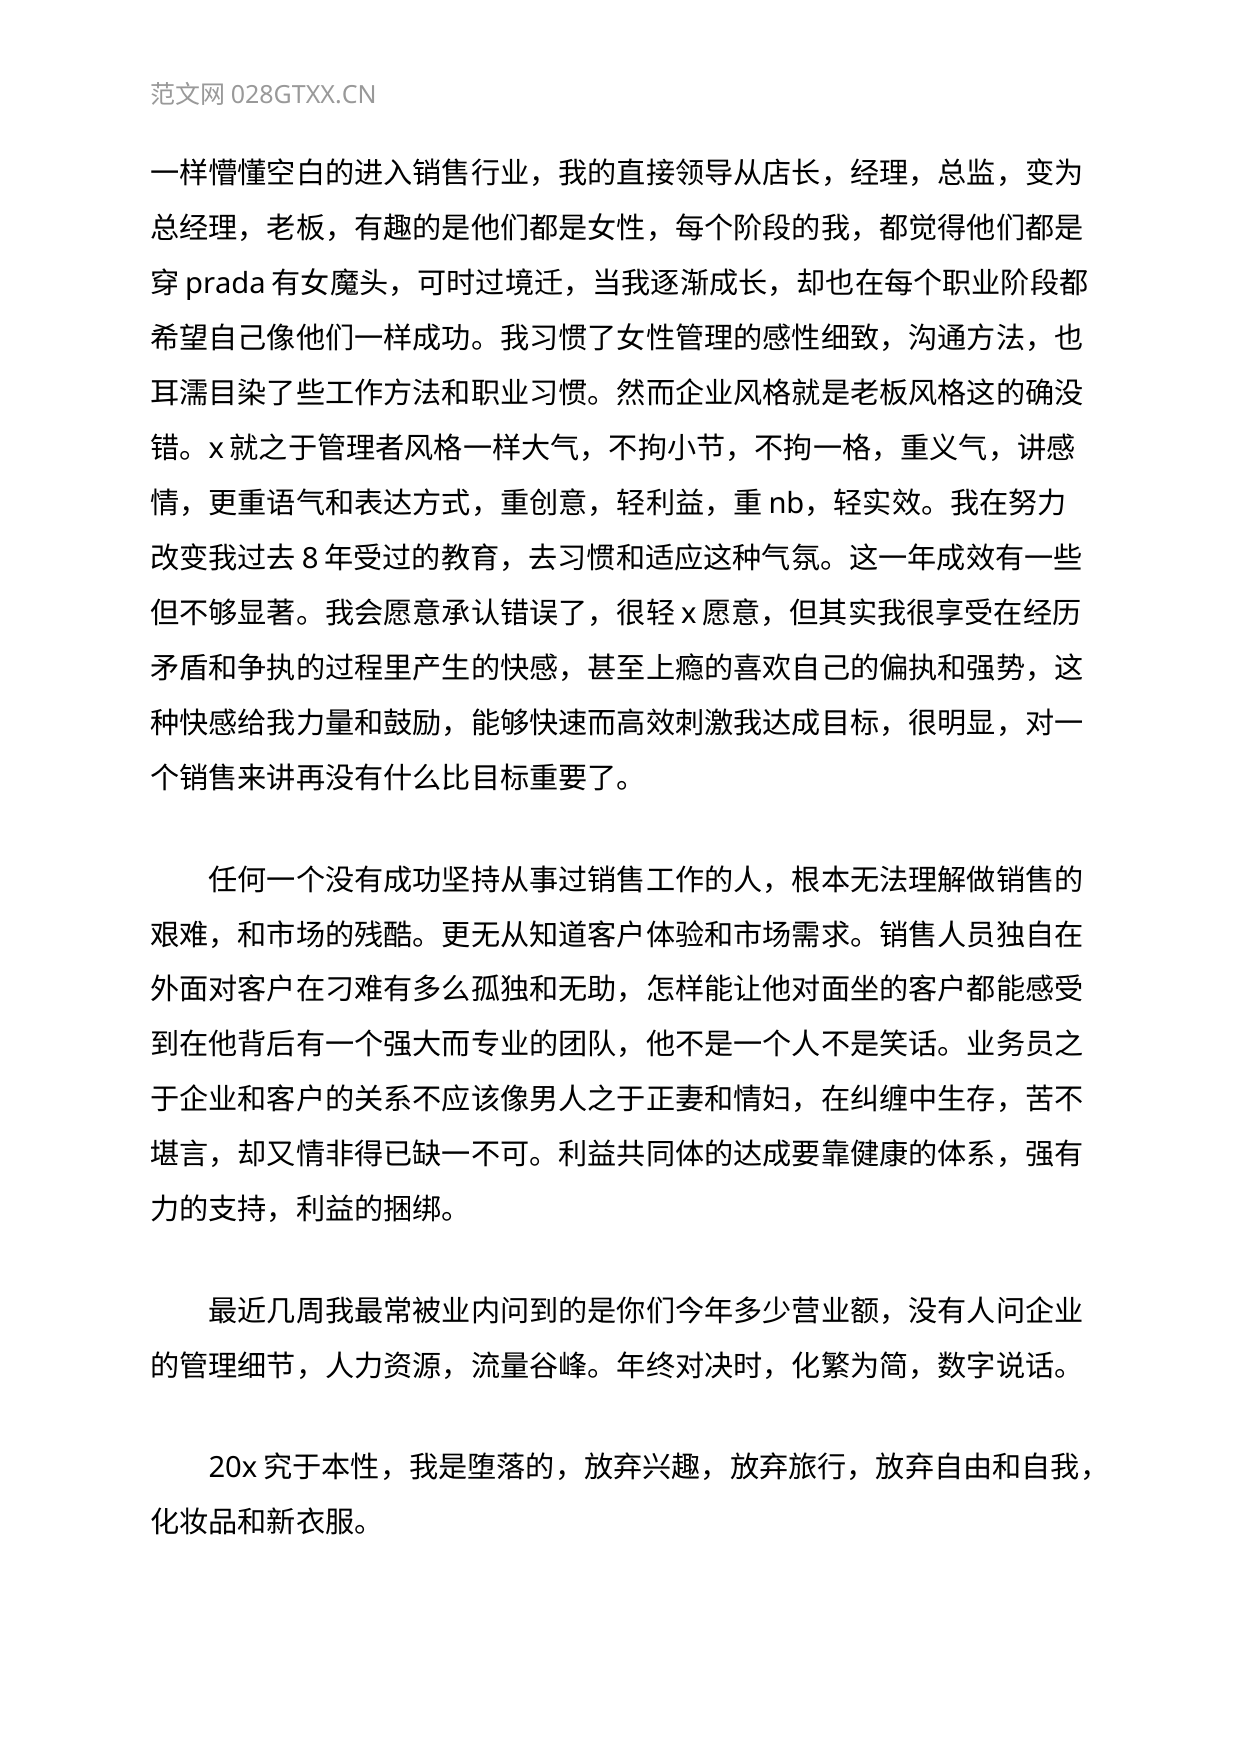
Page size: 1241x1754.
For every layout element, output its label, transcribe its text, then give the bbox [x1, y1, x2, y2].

text 20x究于本性，我是堕落的，放弃兴趣，放弃旅行，放弃自由和自我，化妆品和新衣服。 [150, 1444, 1090, 1541]
text 任何一个没有成功坚持从事过销售工作的人，根本无法理解做销售的艰难，和市场的残酷。更无从知道客户体验和市场需求。销售人员独自在外面对客户在刁难有多么孤独和无助，怎样能让他对面坐的客户都能感受到在他背后有一个强大而专业的团队，他不是一个人不是笑话。业务员之于企业和客户的关系不应该像男人之于正妻和情妇，在纠缠中生存，苦不堪言，却又情非得已缺一不可。利益共同体的达成要靠健康的体系，强有力的支持，利益的捆绑。 [150, 856, 1090, 1228]
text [150, 150, 1090, 797]
text 最近几周我最常被业内问到的是你们今年多少营业额，没有人问企业的管理细节，人力资源，流量谷峰。年终对决时，化繁为简，数字说话。 [150, 1287, 1090, 1384]
